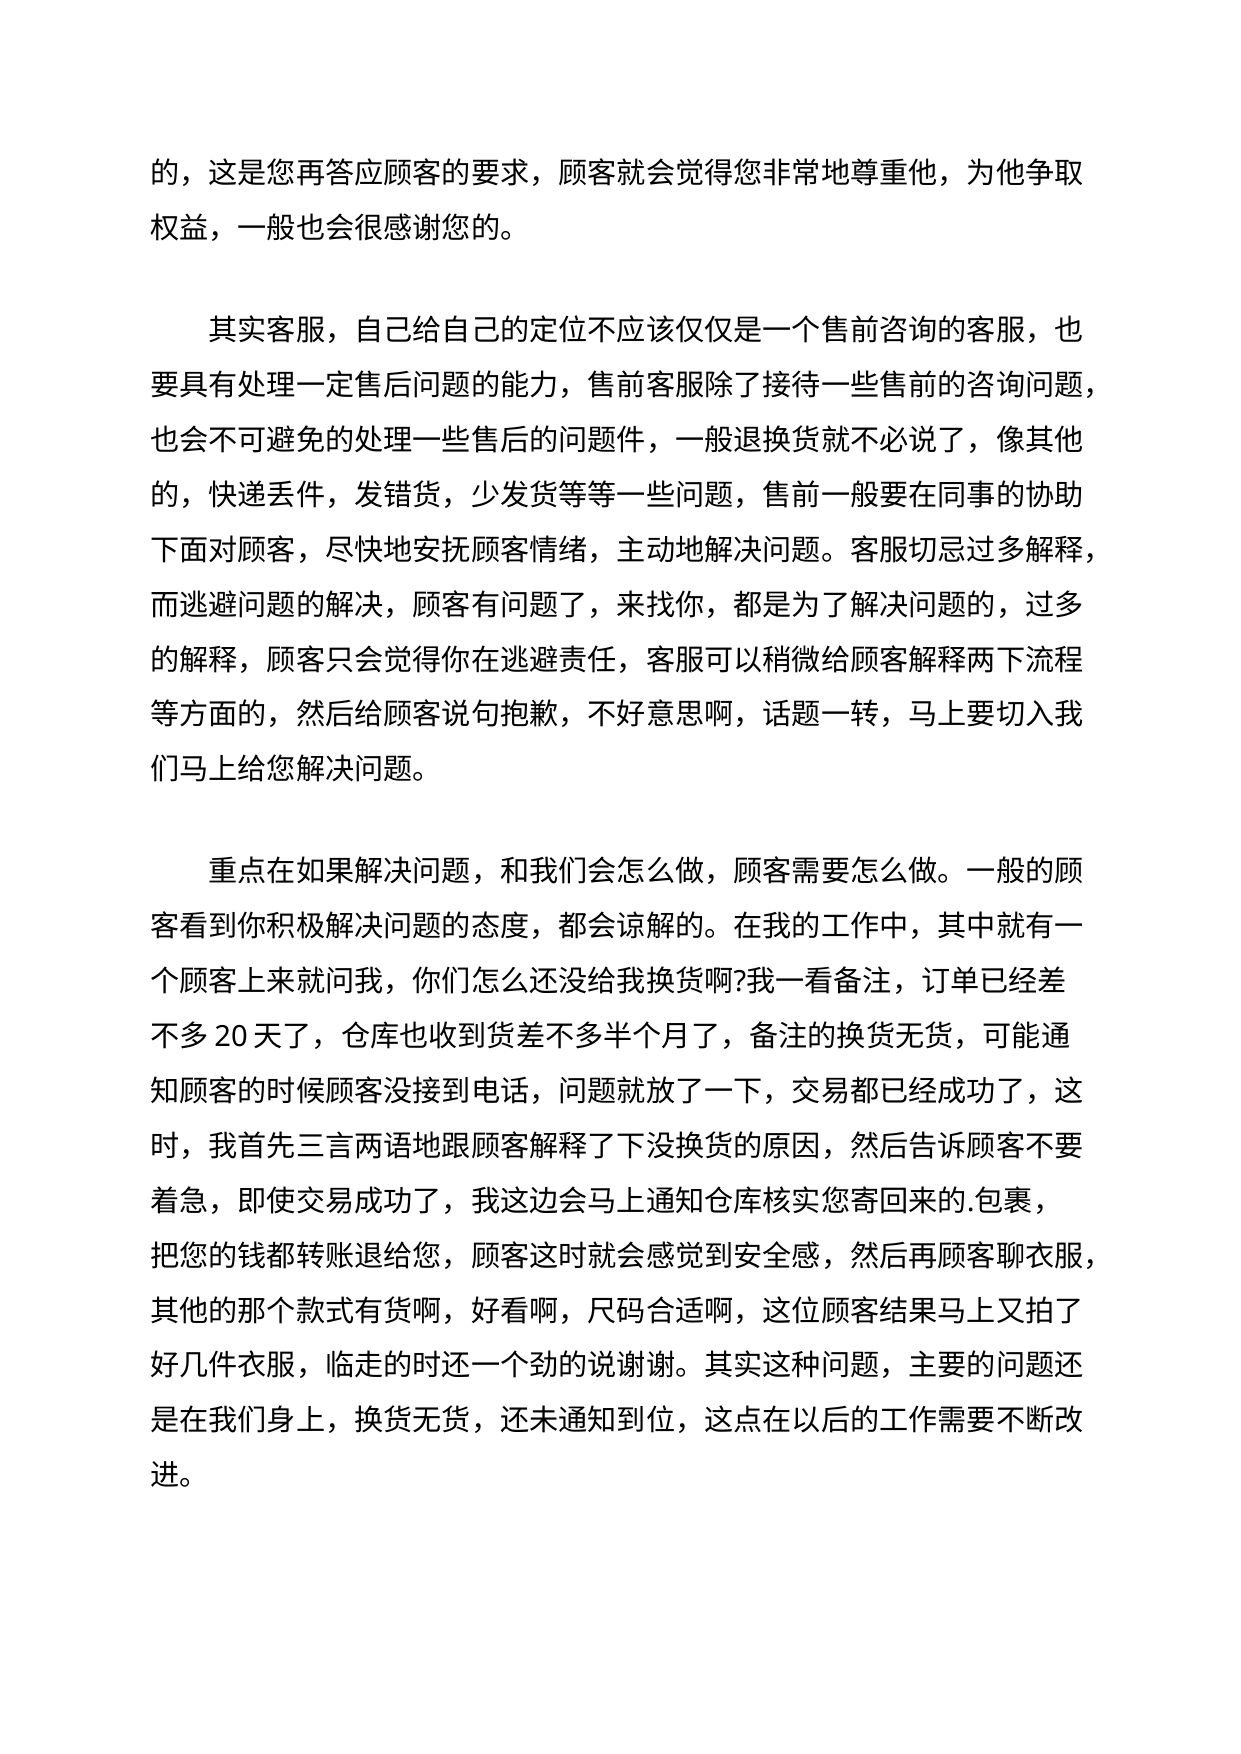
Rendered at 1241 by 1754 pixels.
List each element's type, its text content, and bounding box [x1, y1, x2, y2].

text 重点在如果解决问题，和我们会怎么做，顾客需要怎么做。一般的顾客看到你积极解决问题的态度，都会谅解的。在我的工作中，其中就有一个顾客上来就问我，你们怎么还没给我换货啊?我一看备注，订单已经差不多20天了，仓库也收到货差不多半个月了，备注的换货无货，可能通知顾客的时候顾客没接到电话，问题就放了一下，交易都已经成功了，这时，我首先三言两语地跟顾客解释了下没换货的原因，然后告诉顾客不要着急，即使交易成功了，我这边会马上通知仓库核实您寄回来的.包裹，把您的钱都转账退给您，顾客这时就会感觉到安全感，然后再顾客聊衣服，其他的那个款式有货啊，好看啊，尺码合适啊，这位顾客结果马上又拍了好几件衣服，临走的时还一个劲的说谢谢。其实这种问题，主要的问题还是在我们身上，换货无货，还未通知到位，这点在以后的工作需要不断改进。 [150, 848, 1090, 1494]
text 其实客服，自己给自己的定位不应该仅仅是一个售前咨询的客服，也要具有处理一定售后问题的能力，售前客服除了接待一些售前的咨询问题，也会不可避免的处理一些售后的问题件，一般退换货就不必说了，像其他的，快递丢件，发错货，少发货等等一些问题，售前一般要在同事的协助下面对顾客，尽快地安抚顾客情绪，主动地解决问题。客服切忌过多解释，而逃避问题的解决，顾客有问题了，来找你，都是为了解决问题的，过多的解释，顾客只会觉得你在逃避责任，客服可以稍微给顾客解释两下流程等方面的，然后给顾客说句抱歉，不好意思啊，话题一转，马上要切入我们马上给您解决问题。 [150, 307, 1090, 788]
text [150, 150, 1090, 247]
